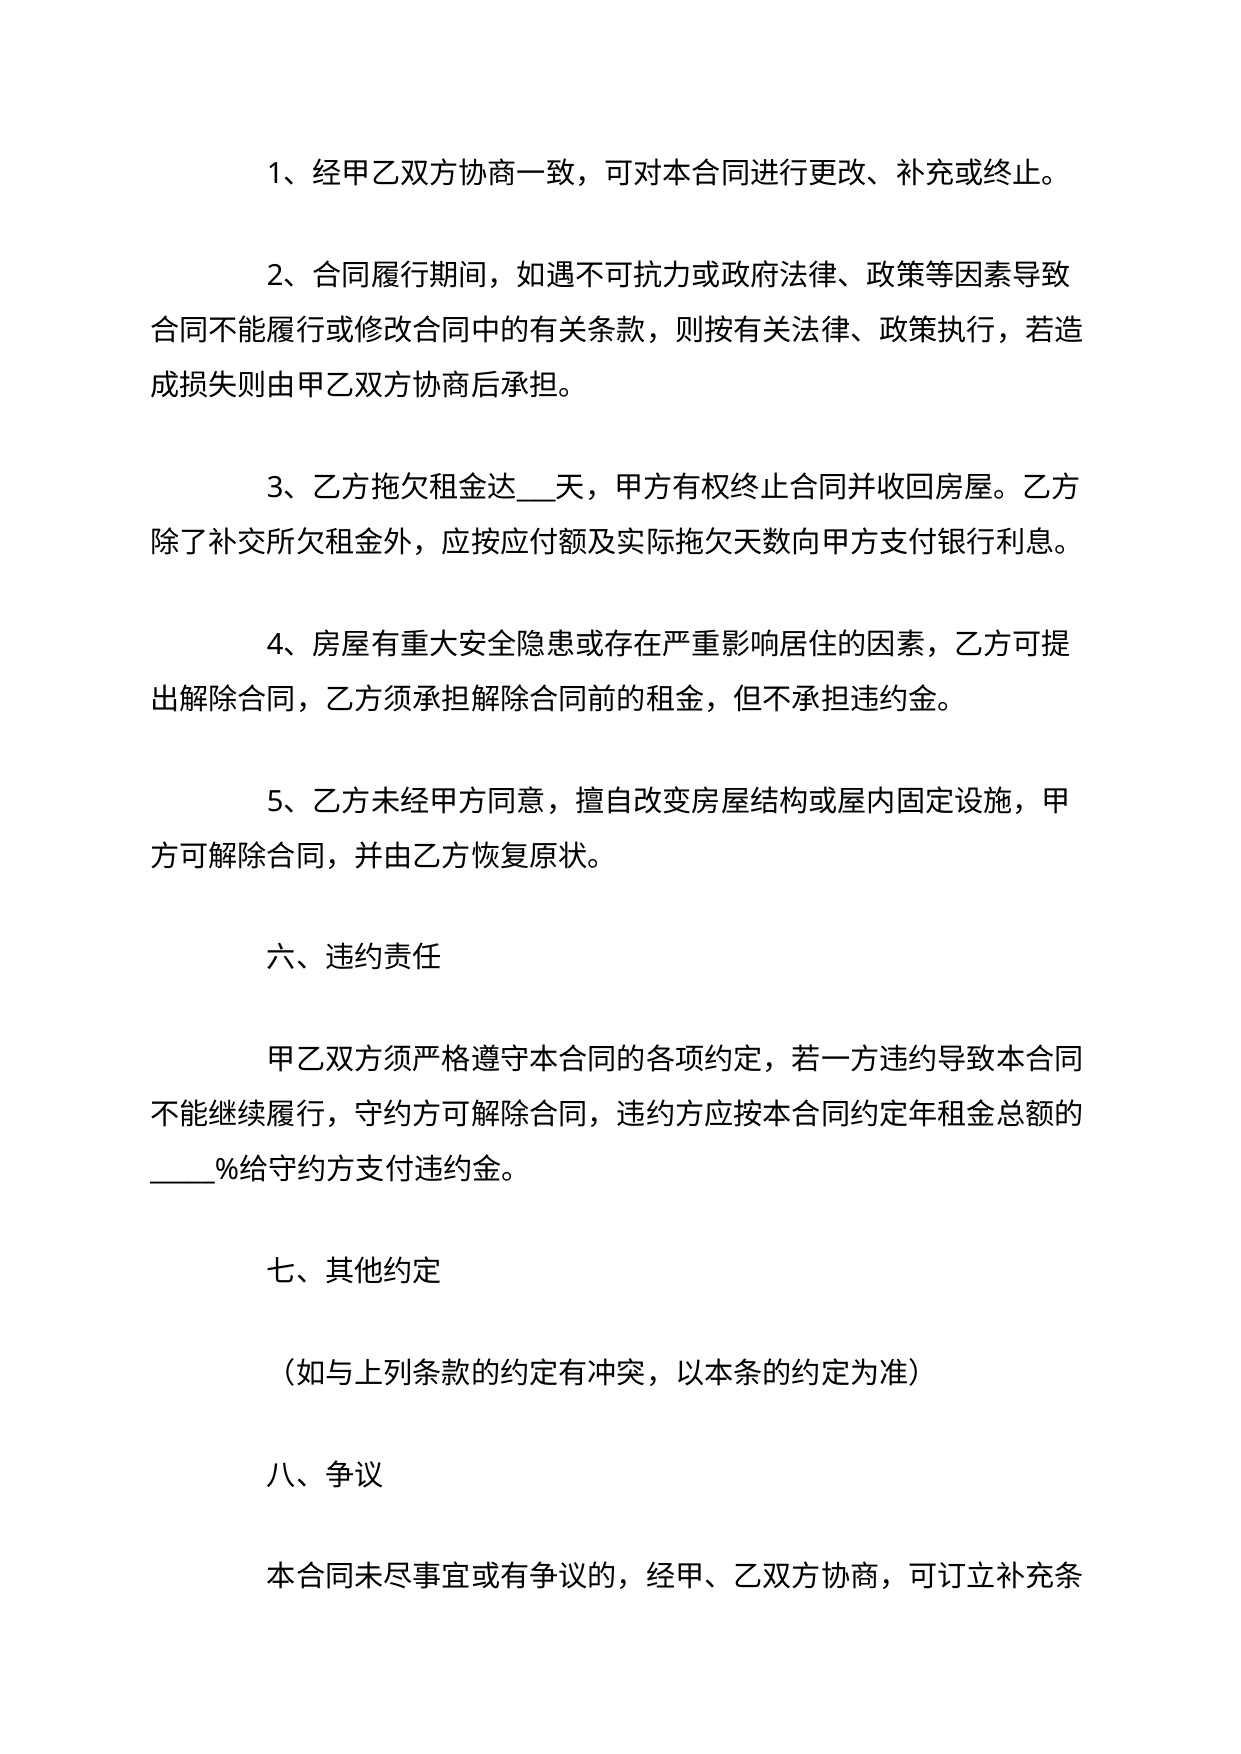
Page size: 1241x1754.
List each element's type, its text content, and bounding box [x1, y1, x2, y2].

text 六、违约责任 [150, 934, 1090, 976]
text 七、其他约定 [150, 1247, 1090, 1290]
text 八、争议 [150, 1451, 1090, 1493]
text 1、经甲乙双方协商一致，可对本合同进行更改、补充或终止。 [150, 150, 1090, 192]
text 4、房屋有重大安全隐患或存在严重影响居住的因素，乙方可提出解除合同，乙方须承担解除合同前的租金，但不承担违约金。 [150, 620, 1090, 718]
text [150, 1553, 1090, 1595]
text 甲乙双方须严格遵守本合同的各项约定，若一方违约导致本合同不能继续履行，守约方可解除合同，违约方应按本合同约定年租金总额的_____%给守约方支付违约金。 [150, 1036, 1090, 1188]
text 2、合同履行期间，如遇不可抗力或政府法律、政策等因素导致合同不能履行或修改合同中的有关条款，则按有关法律、政策执行，若造成损失则由甲乙双方协商后承担。 [150, 252, 1090, 404]
text 5、乙方未经甲方同意，擅自改变房屋结构或屋内固定设施，甲方可解除合同，并由乙方恢复原状。 [150, 777, 1090, 874]
text 3、乙方拖欠租金达___天，甲方有权终止合同并收回房屋。乙方除了补交所欠租金外，应按应付额及实际拖欠天数向甲方支付银行利息。 [150, 464, 1090, 561]
text （如与上列条款的约定有冲突，以本条的约定为准） [150, 1349, 1090, 1392]
